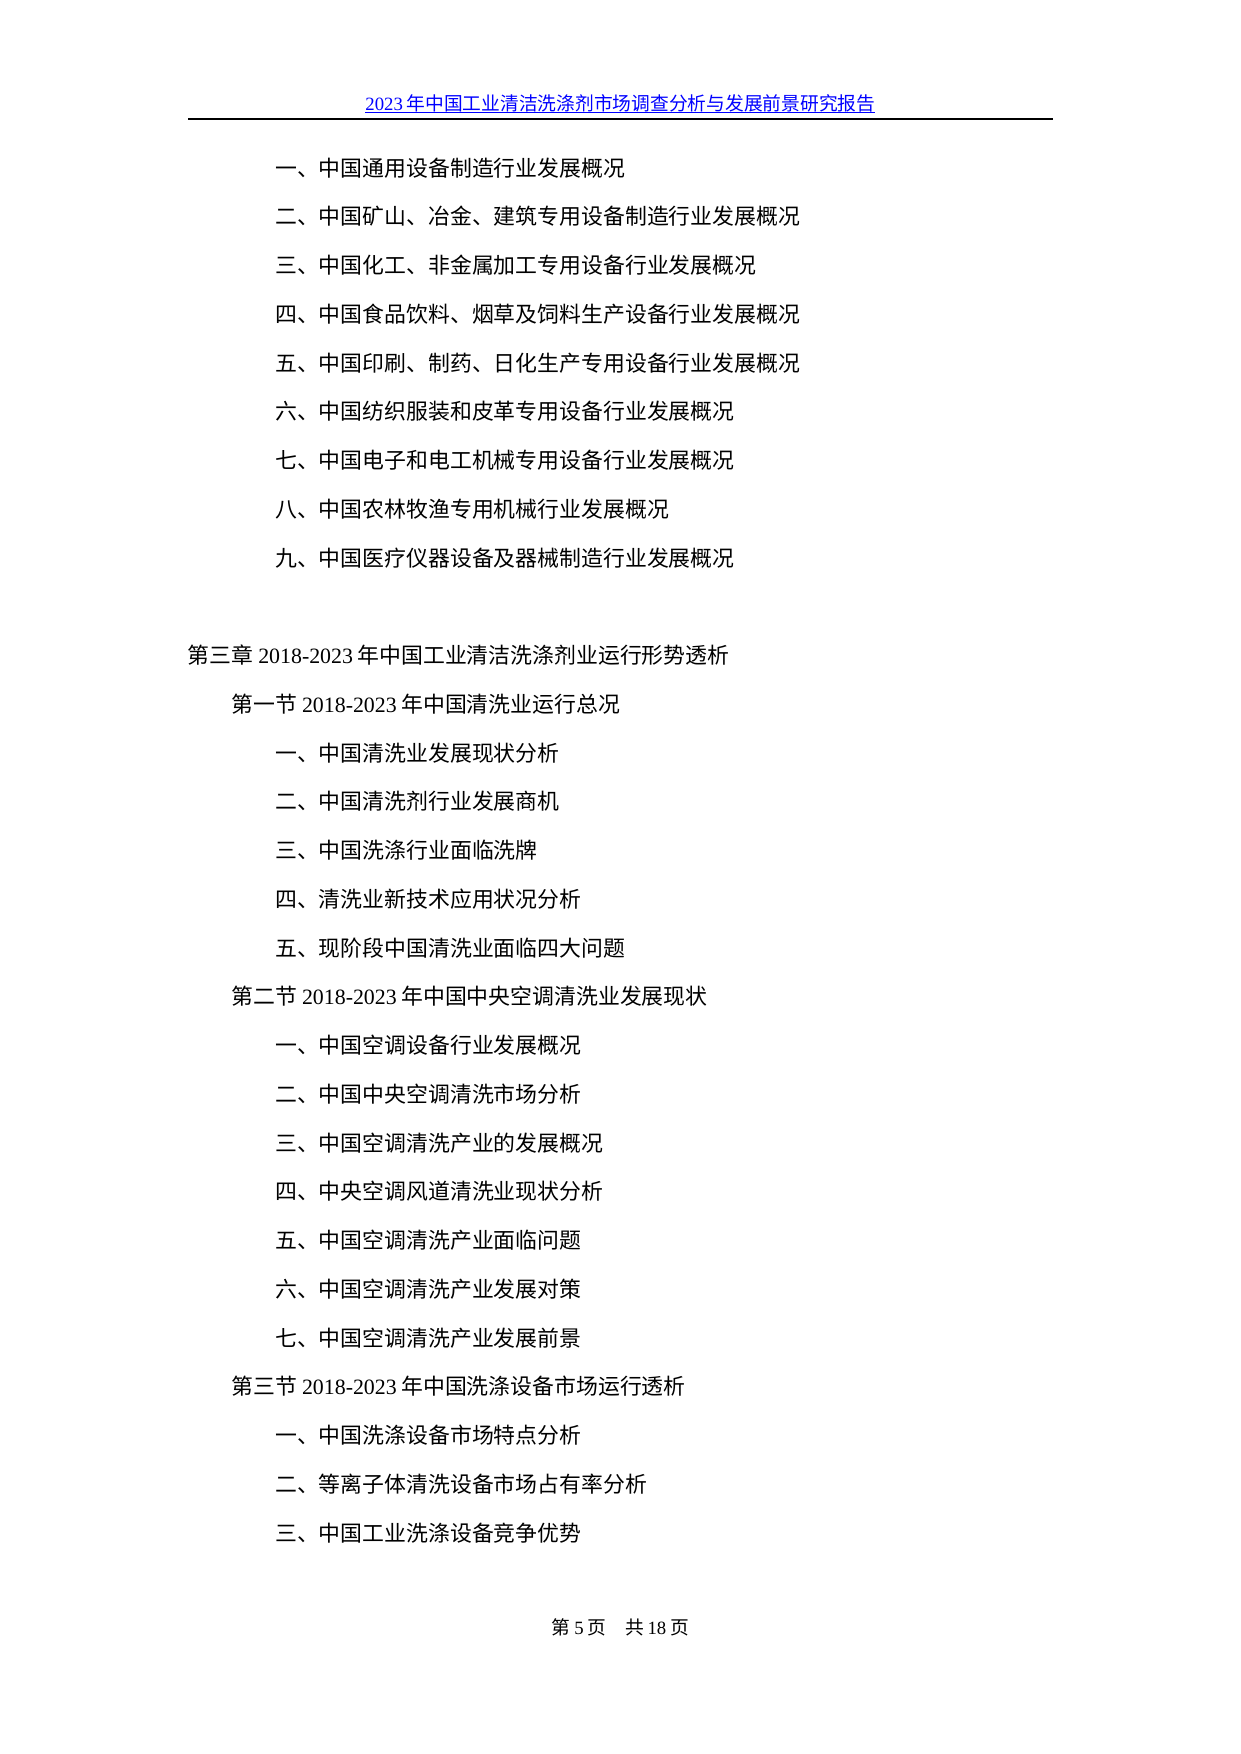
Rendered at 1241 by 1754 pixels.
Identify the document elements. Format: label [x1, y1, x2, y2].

text [187, 150, 1053, 1548]
